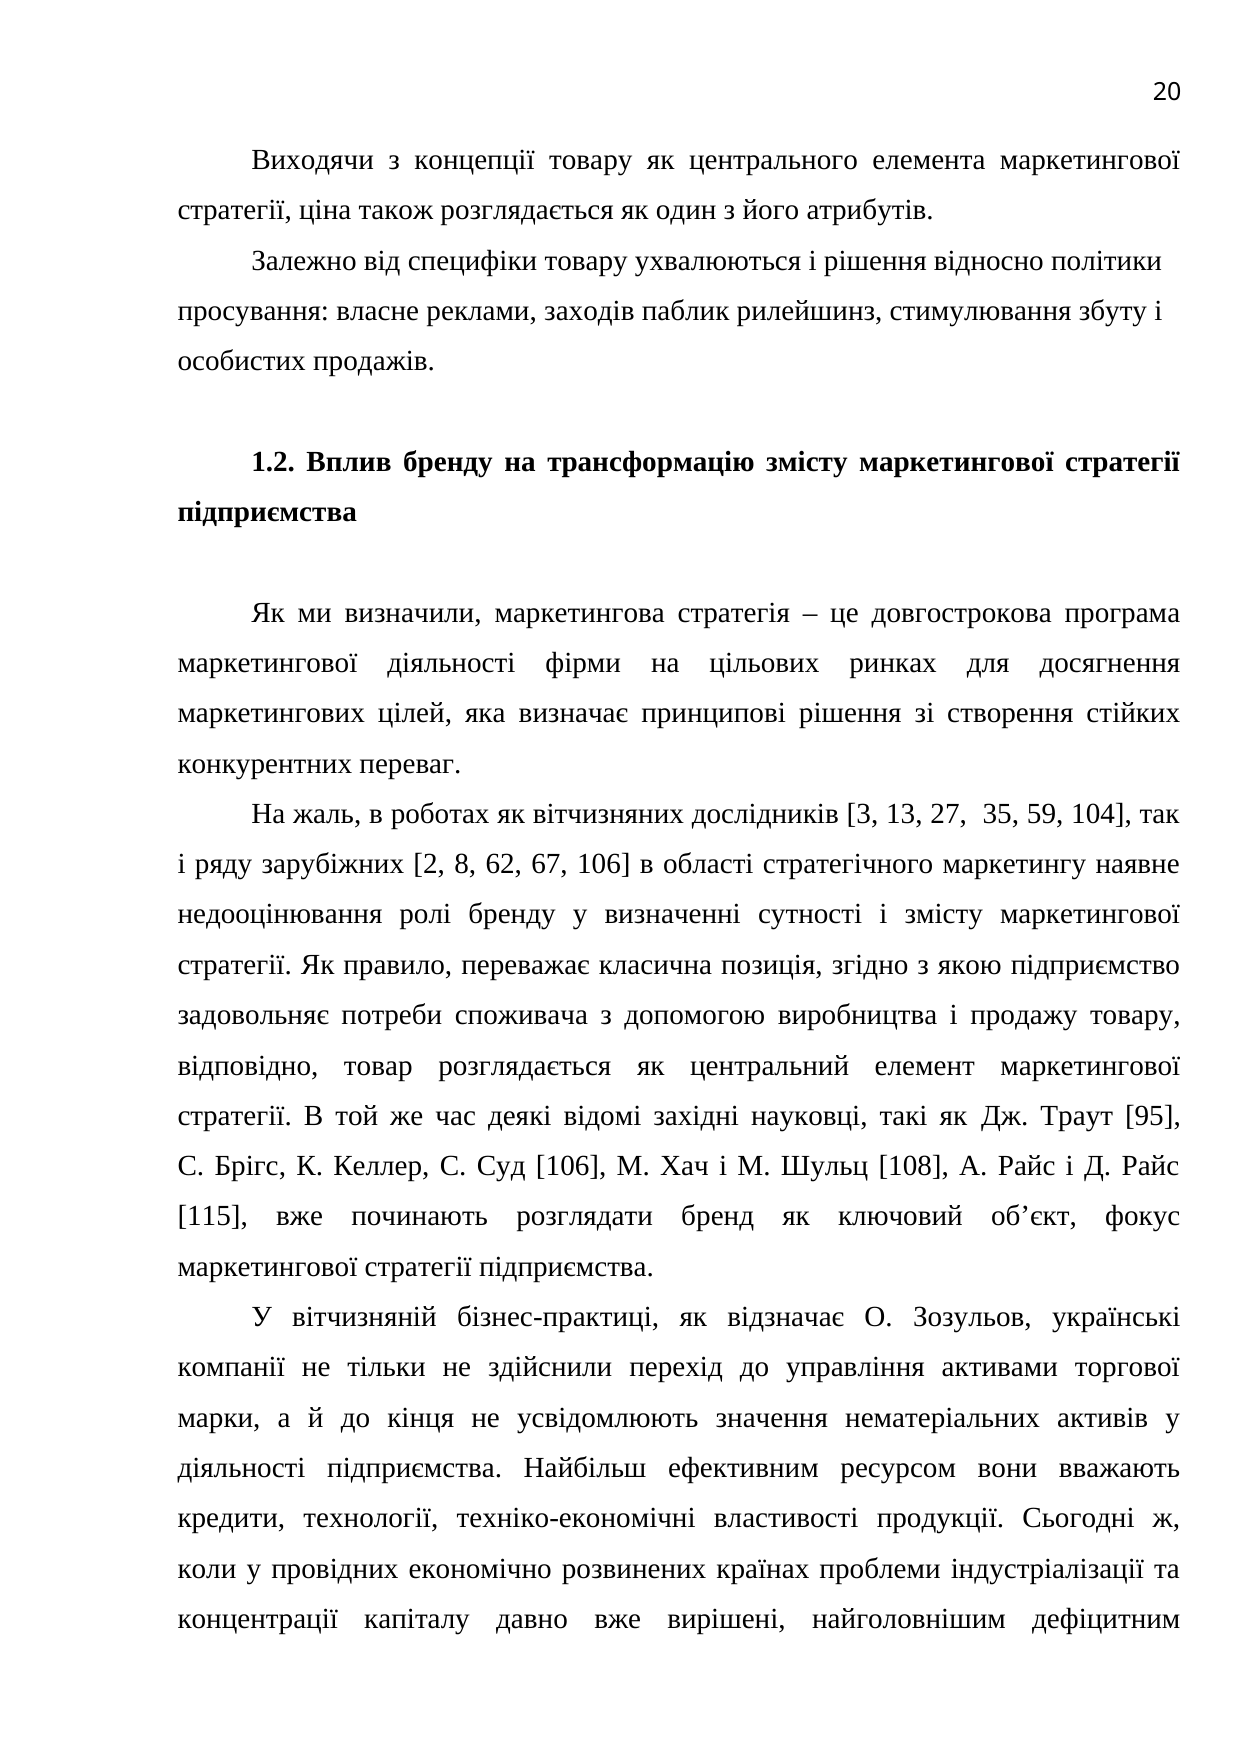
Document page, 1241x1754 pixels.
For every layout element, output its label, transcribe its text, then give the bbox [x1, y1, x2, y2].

text просування: власне реклами, заходів паблик рилейшинз, стимулювання збуту і [177, 293, 1181, 326]
text На жаль, в роботах як вітчизняних дослідників [3, 13, 27, 35, 59, 104], так і ряду зарубіжних [2, 8, 62, 67, 106] в області стратегічного маркетингу наявне недооцінювання ролі бренду у визначенні сутності і змісту маркетингової стратегії. Як правило, переважає класична позиція, згідно з якою підприємство задовольняє потреби споживача з допомогою виробництва і продажу товару, відповідно, товар розглядається як центральний елемент маркетингової стратегії. В той же час деякі відомі західні науковці, такі як Дж. Траут [95], С. Брігс, К. Келлер, С. Суд [106], М. Хач і М. Шульц [108], А. Райс і Д. Райс [115], вже починають розглядати бренд як ключовий об’єкт, фокус маркетингової стратегії підприємства. [177, 796, 1181, 1282]
text Як ми визначили, маркетингова стратегія – це довгострокова програма маркетингової діяльності фірми на цільових ринках для досягнення маркетингових цілей, яка визначає принципові рішення зі створення стійких конкурентних переваг. [177, 595, 1181, 779]
text Залежно від специфіки товару ухвалюються і рішення відносно політики [177, 243, 1181, 276]
text особистих продажів. [177, 343, 1181, 377]
text Виходячи з концепції товару як центрального елемента маркетингової стратегії, ціна також розглядається як один з його атрибутів. [177, 142, 1181, 226]
text 1.2. Вплив бренду на трансформацію змісту маркетингової стратегії підприємства [177, 444, 1181, 528]
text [177, 1299, 1181, 1634]
